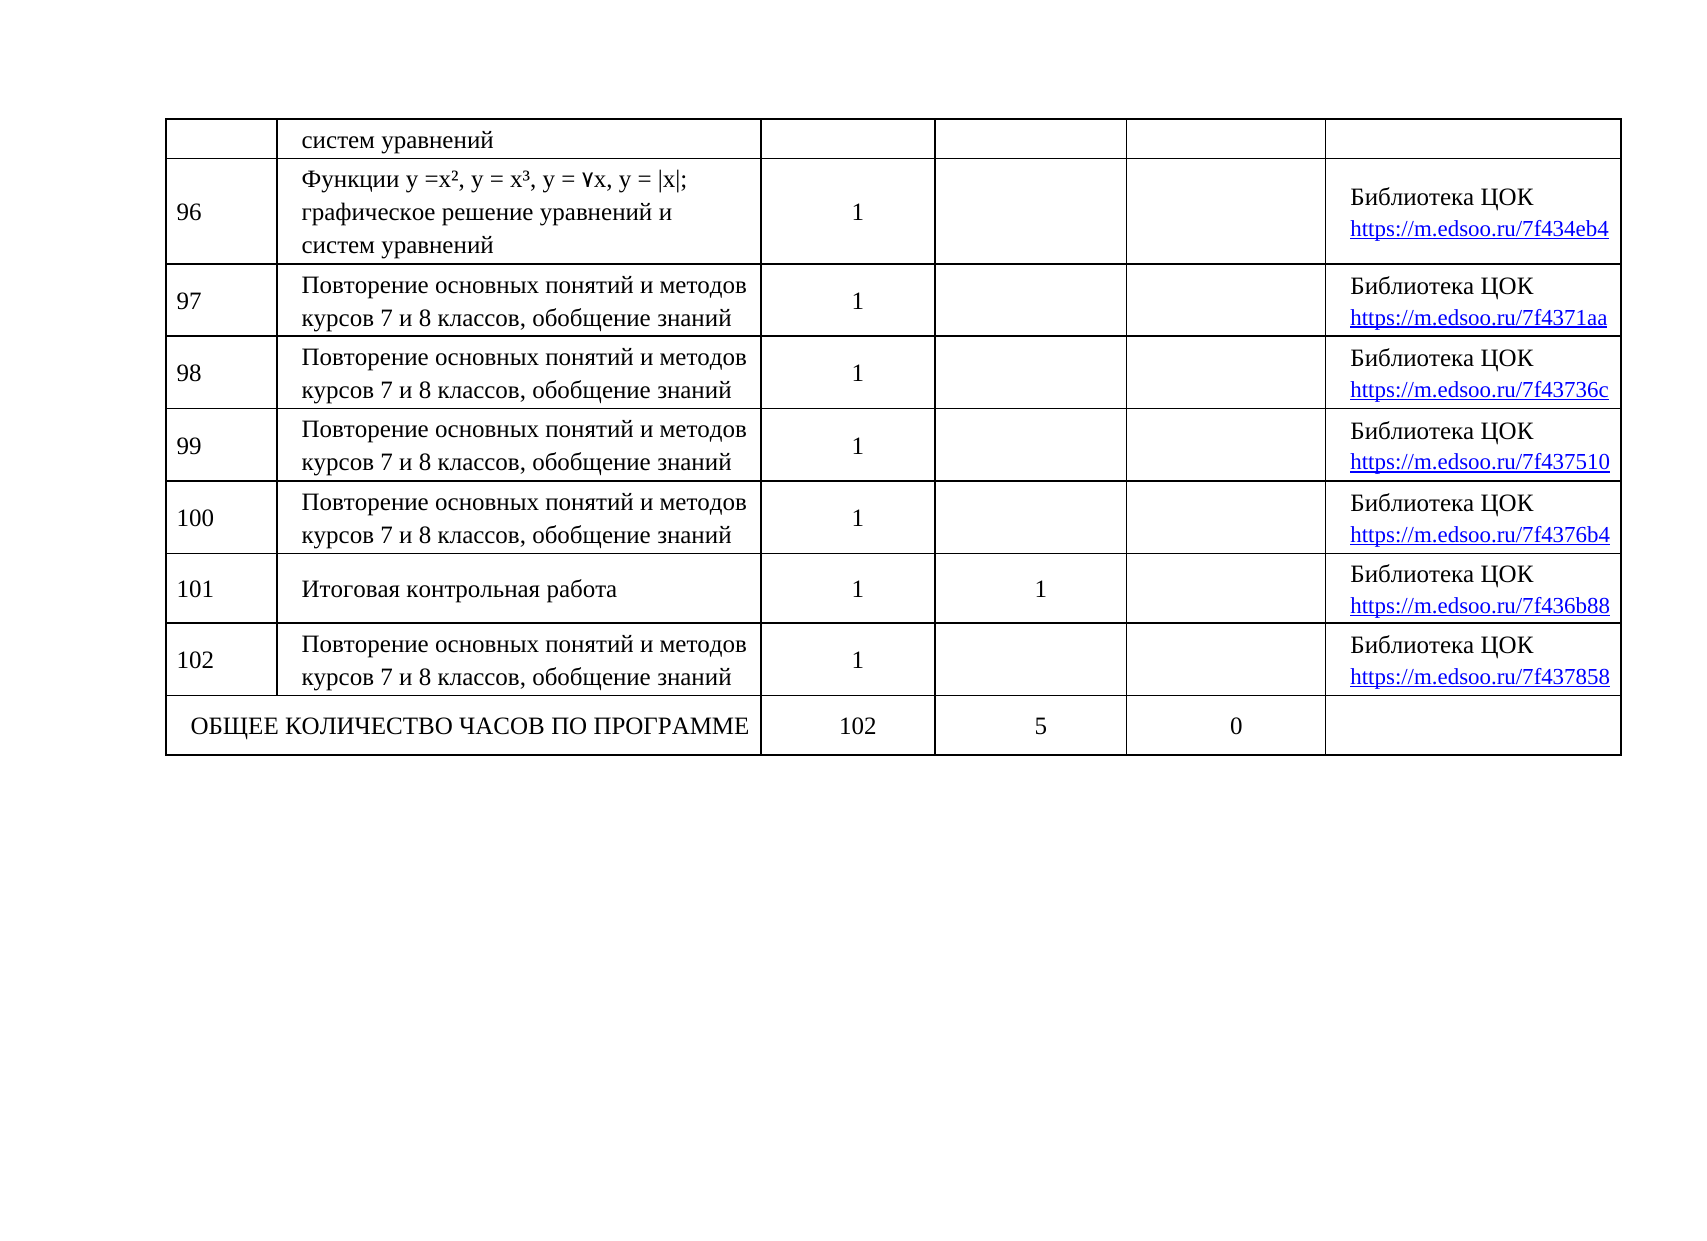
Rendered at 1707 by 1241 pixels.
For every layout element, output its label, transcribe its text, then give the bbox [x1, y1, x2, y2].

table_cell Библиотека ЦОК https://m.edsoo.ru/7f43736c [1326, 337, 1620, 408]
table_cell [936, 337, 1126, 408]
table_cell 101 [167, 554, 276, 622]
table_cell 1 [762, 624, 934, 694]
table_cell 1 [762, 409, 934, 480]
table_cell Библиотека ЦОК https://m.edsoo.ru/7f436b88 [1326, 554, 1620, 622]
table_cell 97 [167, 265, 276, 335]
table_cell Повторение основных понятий и методов курсов 7 и 8 классов, обобщение знаний [278, 482, 760, 552]
table_cell 0 [1127, 696, 1325, 754]
table_cell [936, 624, 1126, 694]
table_cell 102 [167, 624, 276, 694]
table_cell [1127, 624, 1325, 694]
table_cell 1 [762, 265, 934, 335]
table_cell 95 [167, 120, 276, 157]
table_cell Итоговая контрольная работа [278, 554, 760, 622]
table_cell 1 [762, 554, 934, 622]
table_cell 98 [167, 337, 276, 408]
table_cell 100 [167, 482, 276, 552]
table_cell [936, 159, 1126, 263]
table_cell [936, 482, 1126, 552]
table_cell [936, 120, 1126, 157]
table_cell Библиотека ЦОК https://m.edsoo.ru/7f4371aa [1326, 265, 1620, 335]
table_cell [1127, 159, 1325, 263]
table_cell 1 [762, 120, 934, 157]
table_cell 1 [936, 554, 1126, 622]
table_cell [1127, 482, 1325, 552]
table_cell ОБЩЕЕ КОЛИЧЕСТВО ЧАСОВ ПО ПРОГРАММЕ [167, 696, 760, 754]
table_cell [936, 265, 1126, 335]
table_cell Библиотека ЦОК https://m.edsoo.ru/7f437510 [1326, 409, 1620, 480]
table_cell Повторение основных понятий и методов курсов 7 и 8 классов, обобщение знаний [278, 265, 760, 335]
table_cell [1127, 265, 1325, 335]
table_cell 5 [936, 696, 1126, 754]
table_cell Повторение основных понятий и методов курсов 7 и 8 классов, обобщение знаний [278, 624, 760, 694]
table_cell 1 [762, 159, 934, 263]
table_cell [1127, 409, 1325, 480]
table_cell [1127, 554, 1325, 622]
table_cell Библиотека ЦОК https://m.edsoo.ru/7f434eb4 [1326, 159, 1620, 263]
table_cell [278, 159, 760, 263]
table_cell Повторение основных понятий и методов курсов 7 и 8 классов, обобщение знаний [278, 409, 760, 480]
table_cell [1127, 120, 1325, 157]
table_cell [1127, 337, 1325, 408]
table_cell 99 [167, 409, 276, 480]
table_cell [1326, 696, 1620, 754]
table_cell 1 [762, 482, 934, 552]
table_cell 1 [762, 337, 934, 408]
table_cell 96 [167, 159, 276, 263]
table_cell [936, 409, 1126, 480]
table_cell 102 [762, 696, 934, 754]
table_cell Библиотека ЦОК https://m.edsoo.ru/7f437858 [1326, 624, 1620, 694]
table_cell Библиотека ЦОК https://m.edsoo.ru/7f4376b4 [1326, 482, 1620, 552]
table_cell Повторение основных понятий и методов курсов 7 и 8 классов, обобщение знаний [278, 337, 760, 408]
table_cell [1326, 120, 1620, 157]
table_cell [278, 120, 760, 157]
